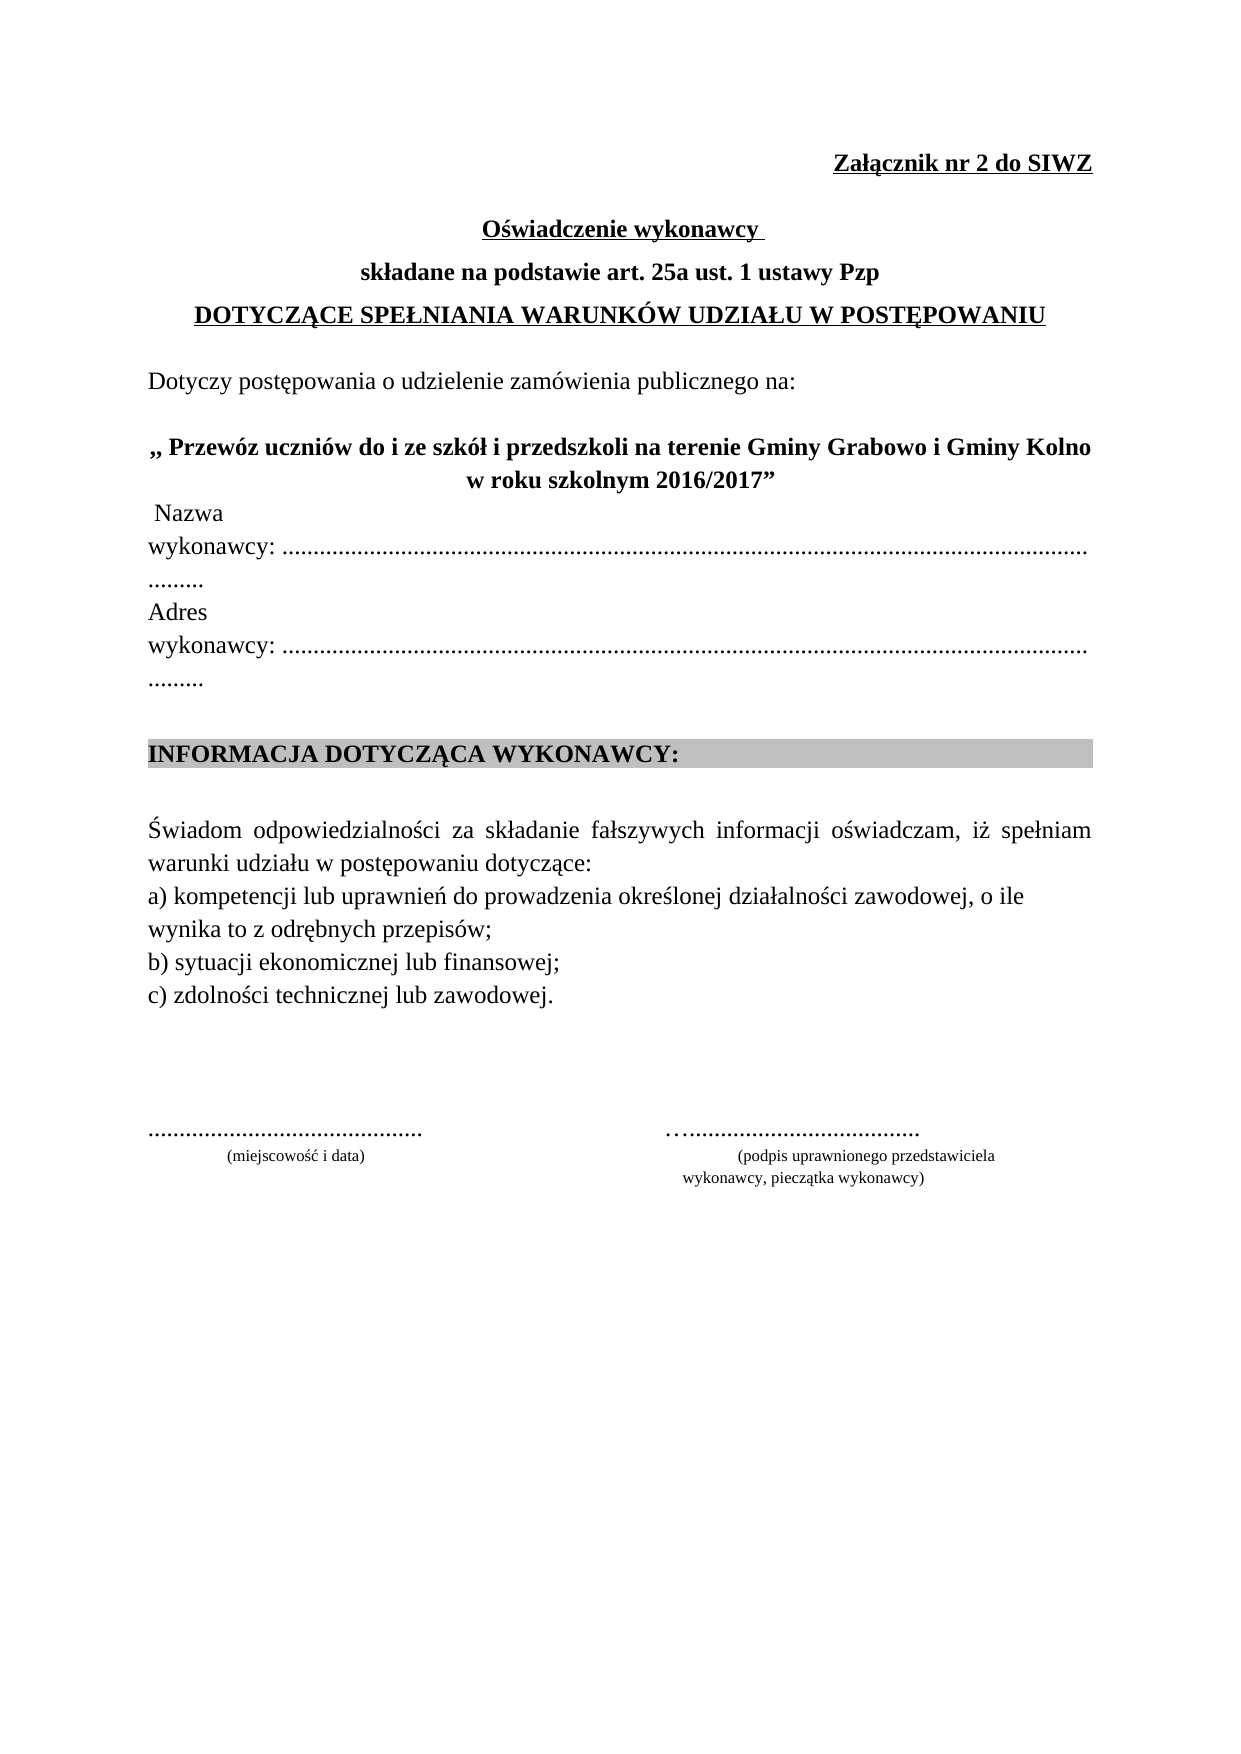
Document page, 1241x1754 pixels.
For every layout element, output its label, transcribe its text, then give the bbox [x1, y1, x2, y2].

text Załącznik nr 2 do SIWZ [148, 148, 1093, 176]
text c) zdolności technicznej lub zawodowej. [148, 981, 1093, 1009]
text ,, Przewóz uczniów do i ze szkół i przedszkoli na terenie Gminy Grabowo i Gminy Kolno w roku szkolnym 2016/2017” [147, 432, 1094, 494]
text Dotyczy postępowania o udzielenie zamówienia publicznego na: [148, 366, 1093, 395]
text ............................................ …..................................... [148, 1113, 1093, 1141]
text INFORMACJA DOTYCZĄCA WYKONAWCY: [148, 739, 1093, 768]
text Świadom odpowiedzialności za składanie fałszywych informacji oświadczam, iż spełniam warunki udziału w postępowaniu dotyczące: [148, 815, 1093, 877]
text a) kompetencji lub uprawnień do prowadzenia określonej działalności zawodowej, o ile wynika to z odrębnych przepisów; [148, 881, 1093, 943]
text Adres wykonawcy: .......................................................................................................................................... [148, 597, 1093, 692]
text (miejscowość i data) (podpis uprawnionego przedstawiciela [148, 1146, 1090, 1165]
text Oświadczenie wykonawcy [148, 214, 1093, 242]
text b) sytuacji ekonomicznej lub finansowej; [148, 947, 1093, 976]
text Nazwa wykonawcy: .......................................................................................................................................... [148, 498, 1093, 593]
text składane na podstawie art. 25a ust. 1 ustawy Pzp [148, 257, 1093, 286]
text wykonawcy, pieczątka wykonawcy) [148, 1168, 1090, 1187]
text DOTYCZĄCE SPEŁNIANIA WARUNKÓW UDZIAŁU W POSTĘPOWANIU [148, 300, 1093, 329]
